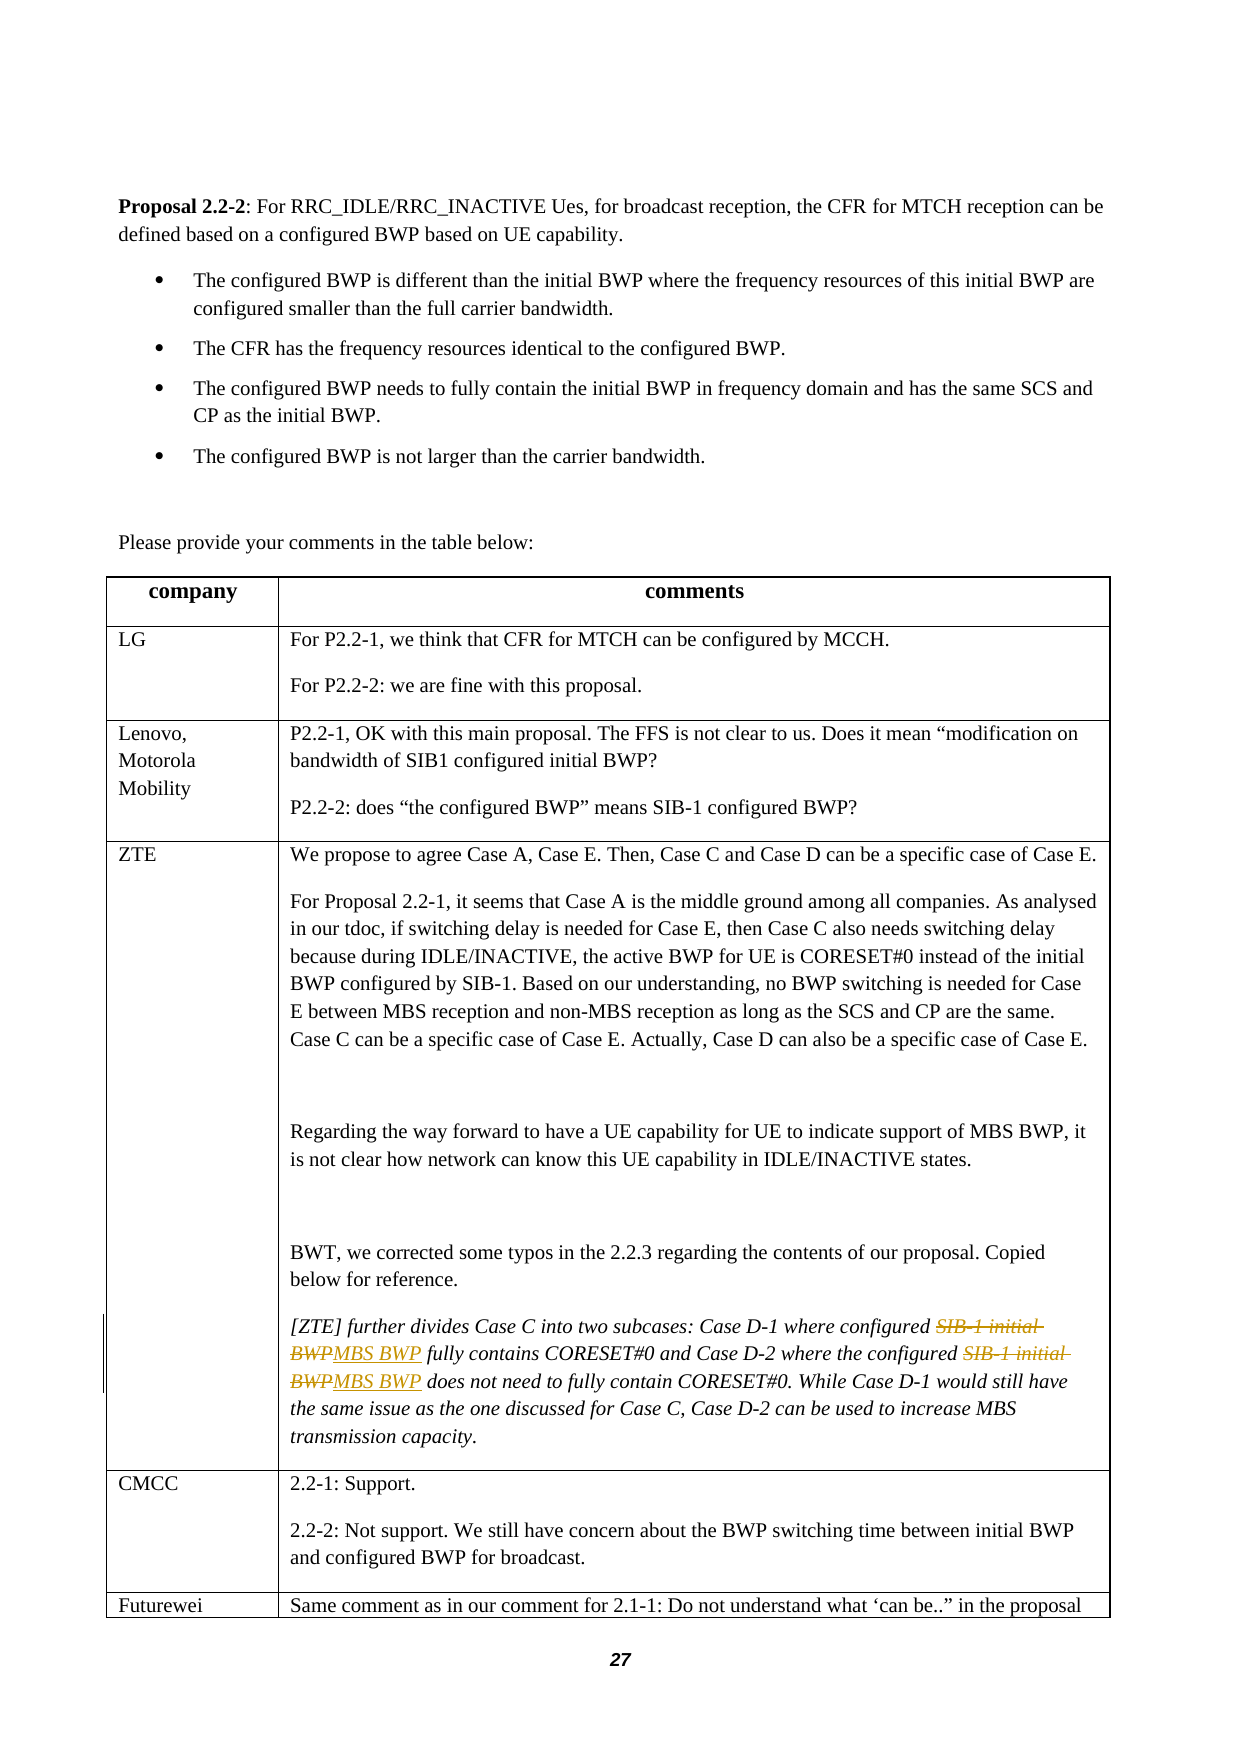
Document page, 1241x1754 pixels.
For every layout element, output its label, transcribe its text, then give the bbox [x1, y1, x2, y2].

table_cell 2.2-1: Support. 2.2-2: Not support. We still have concern about the BWP switching time between initial BWP and configured BWP for broadcast. [279, 1471, 1109, 1592]
list The configured BWP needs to fully contain the initial BWP in frequency domain and has the same SCS and CP as the initial BWP. [156, 376, 1122, 427]
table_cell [279, 1593, 1109, 1617]
table_cell Lenovo, Motorola Mobility [107, 721, 278, 841]
text Proposal 2.2-2: For RRC_IDLE/RRC_INACTIVE Ues, for broadcast reception, the CFR for MTCH reception can be defined based on a configured BWP based on UE capability. [118, 194, 1122, 246]
table_header company [107, 578, 278, 626]
table_cell ZTE [107, 842, 278, 1470]
list The configured BWP is different than the initial BWP where the frequency resources of this initial BWP are configured smaller than the full carrier bandwidth. [156, 268, 1122, 320]
list The CFR has the frequency resources identical to the configured BWP. [156, 336, 1122, 360]
table_cell We propose to agree Case A, Case E. Then, Case C and Case D can be a specific case of Case E. For Proposal 2.2-1, it seems that Case A is the middle ground among all companies. As analysed in our tdoc, if switching delay is needed for Case E, then Case C also needs switching delay because during IDLE/INACTIVE, the active BWP for UE is CORESET#0 instead of the initial BWP configured by SIB-1. Based on our understanding, no BWP switching is needed for Case E between MBS reception and non-MBS reception as long as the SCS and CP are the same. Case C can be a specific case of Case E. Actually, Case D can also be a specific case of Case E. Regarding the way forward to have a UE capability for UE to indicate support of MBS BWP, it is not clear how network can know this UE capability in IDLE/INACTIVE states. BWT, we corrected some typos in the 2.2.3 regarding the contents of our proposal. Copied below for reference. [ZTE] further divides Case C into two subcases: Case D-1 where configured fully contains CORESET#0 and Case D-2 where the configured does not need to fully contain CORESET#0. While Case D-1 would still have the same issue as the one discussed for Case C, Case D-2 can be used to increase MBS transmission capacity. [279, 842, 1109, 1470]
table_cell For P2.2-1, we think that CFR for MTCH can be configured by MCCH. For P2.2-2: we are fine with this proposal. [279, 627, 1109, 720]
table_cell LG [107, 627, 278, 720]
table_cell Futurewei [107, 1593, 278, 1617]
list The configured BWP is not larger than the carrier bandwidth. [156, 443, 1122, 468]
text Please provide your comments in the table below: [118, 530, 1122, 554]
table_cell CMCC [107, 1471, 278, 1592]
table_cell P2.2-1, OK with this main proposal. The FFS is not clear to us. Does it mean “modification on bandwidth of SIB1 configured initial BWP? P2.2-2: does “the configured BWP” means SIB-1 configured BWP? [279, 721, 1109, 841]
table_header comments [279, 578, 1109, 626]
